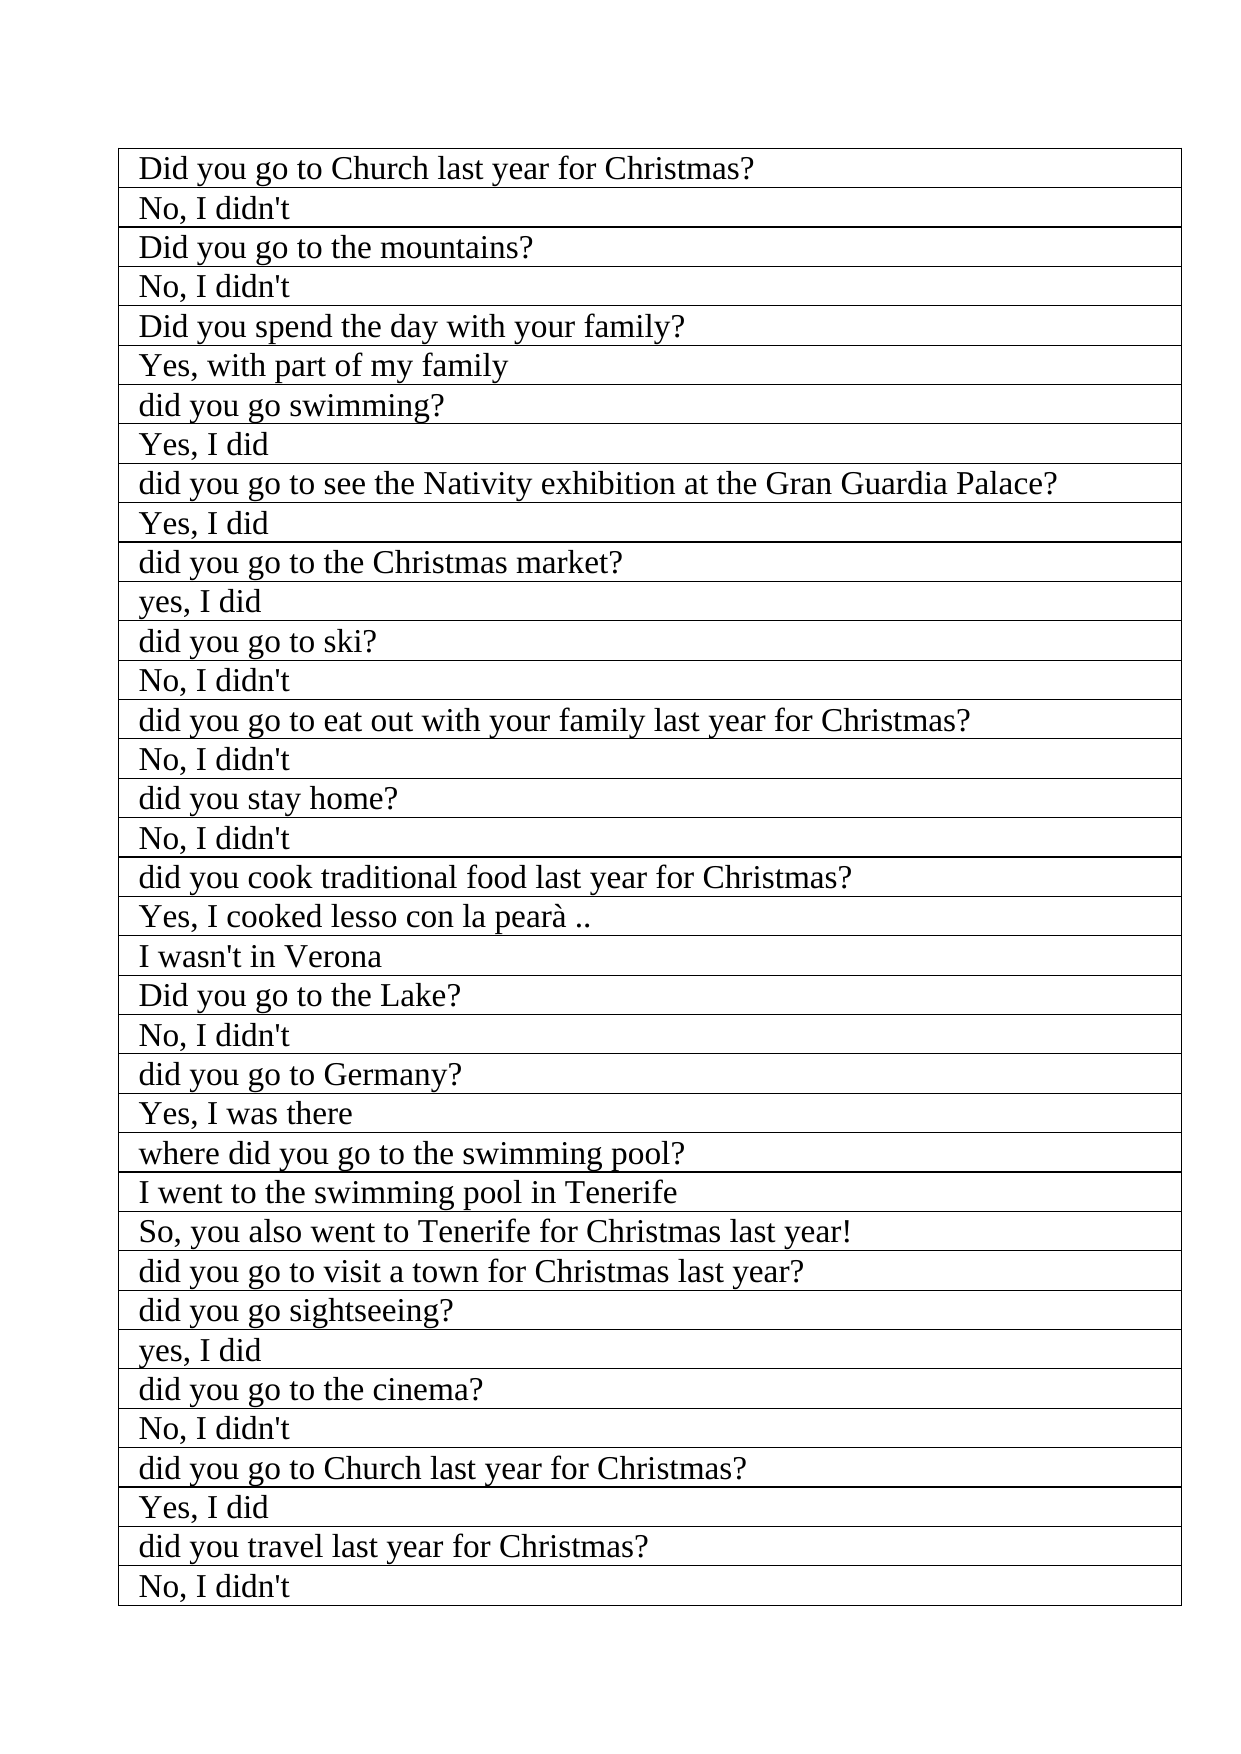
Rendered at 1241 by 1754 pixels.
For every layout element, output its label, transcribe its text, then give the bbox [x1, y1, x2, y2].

table_cell did you travel last year for Christmas? [119, 1527, 1181, 1565]
table_cell I wasn't in Verona [119, 936, 1181, 974]
table_cell did you go to see the Nativity exhibition at the Gran Guardia Palace? [119, 464, 1181, 502]
table_cell did you go to the cinema? [119, 1369, 1181, 1408]
table_cell yes, I did [119, 582, 1181, 620]
table_cell Yes, I cooked lesso con la pearà .. [119, 897, 1181, 935]
table_cell did you go to ski? [119, 621, 1181, 659]
table_header Did you go to Church last year for Christmas? [119, 149, 1181, 187]
table_cell did you go to visit a town for Christmas last year? [119, 1251, 1181, 1289]
table_cell did you go to eat out with your family last year for Christmas? [119, 700, 1181, 738]
table_cell Did you go to the Lake? [119, 976, 1181, 1014]
table_cell Yes, with part of my family [119, 346, 1181, 384]
table_cell No, I didn't [119, 739, 1181, 778]
table_cell did you cook traditional food last year for Christmas? [119, 858, 1181, 896]
table_cell No, I didn't [119, 661, 1181, 699]
table_cell Did you go to the mountains? [119, 228, 1181, 266]
table_cell Yes, I did [119, 503, 1181, 541]
table_cell Yes, I did [119, 424, 1181, 463]
table_cell I went to the swimming pool in Tenerife [119, 1173, 1181, 1211]
table_cell Yes, I was there [119, 1094, 1181, 1132]
table_cell where did you go to the swimming pool? [119, 1133, 1181, 1171]
table_cell Did you spend the day with your family? [119, 306, 1181, 344]
table_cell did you go to Germany? [119, 1054, 1181, 1093]
table_cell No, I didn't [119, 1015, 1181, 1053]
table_cell No, I didn't [119, 1409, 1181, 1447]
table_cell So, you also went to Tenerife for Christmas last year! [119, 1212, 1181, 1250]
table_cell Yes, I did [119, 1488, 1181, 1526]
table_cell did you go to Church last year for Christmas? [119, 1448, 1181, 1486]
table_cell did you go sightseeing? [119, 1291, 1181, 1329]
table_cell No, I didn't [119, 818, 1181, 856]
table_cell No, I didn't [119, 267, 1181, 305]
table_cell No, I didn't [119, 1566, 1181, 1604]
table_cell No, I didn't [119, 188, 1181, 226]
table_cell did you stay home? [119, 779, 1181, 817]
table_cell did you go to the Christmas market? [119, 543, 1181, 581]
table_cell did you go swimming? [119, 385, 1181, 423]
table_cell yes, I did [119, 1330, 1181, 1368]
